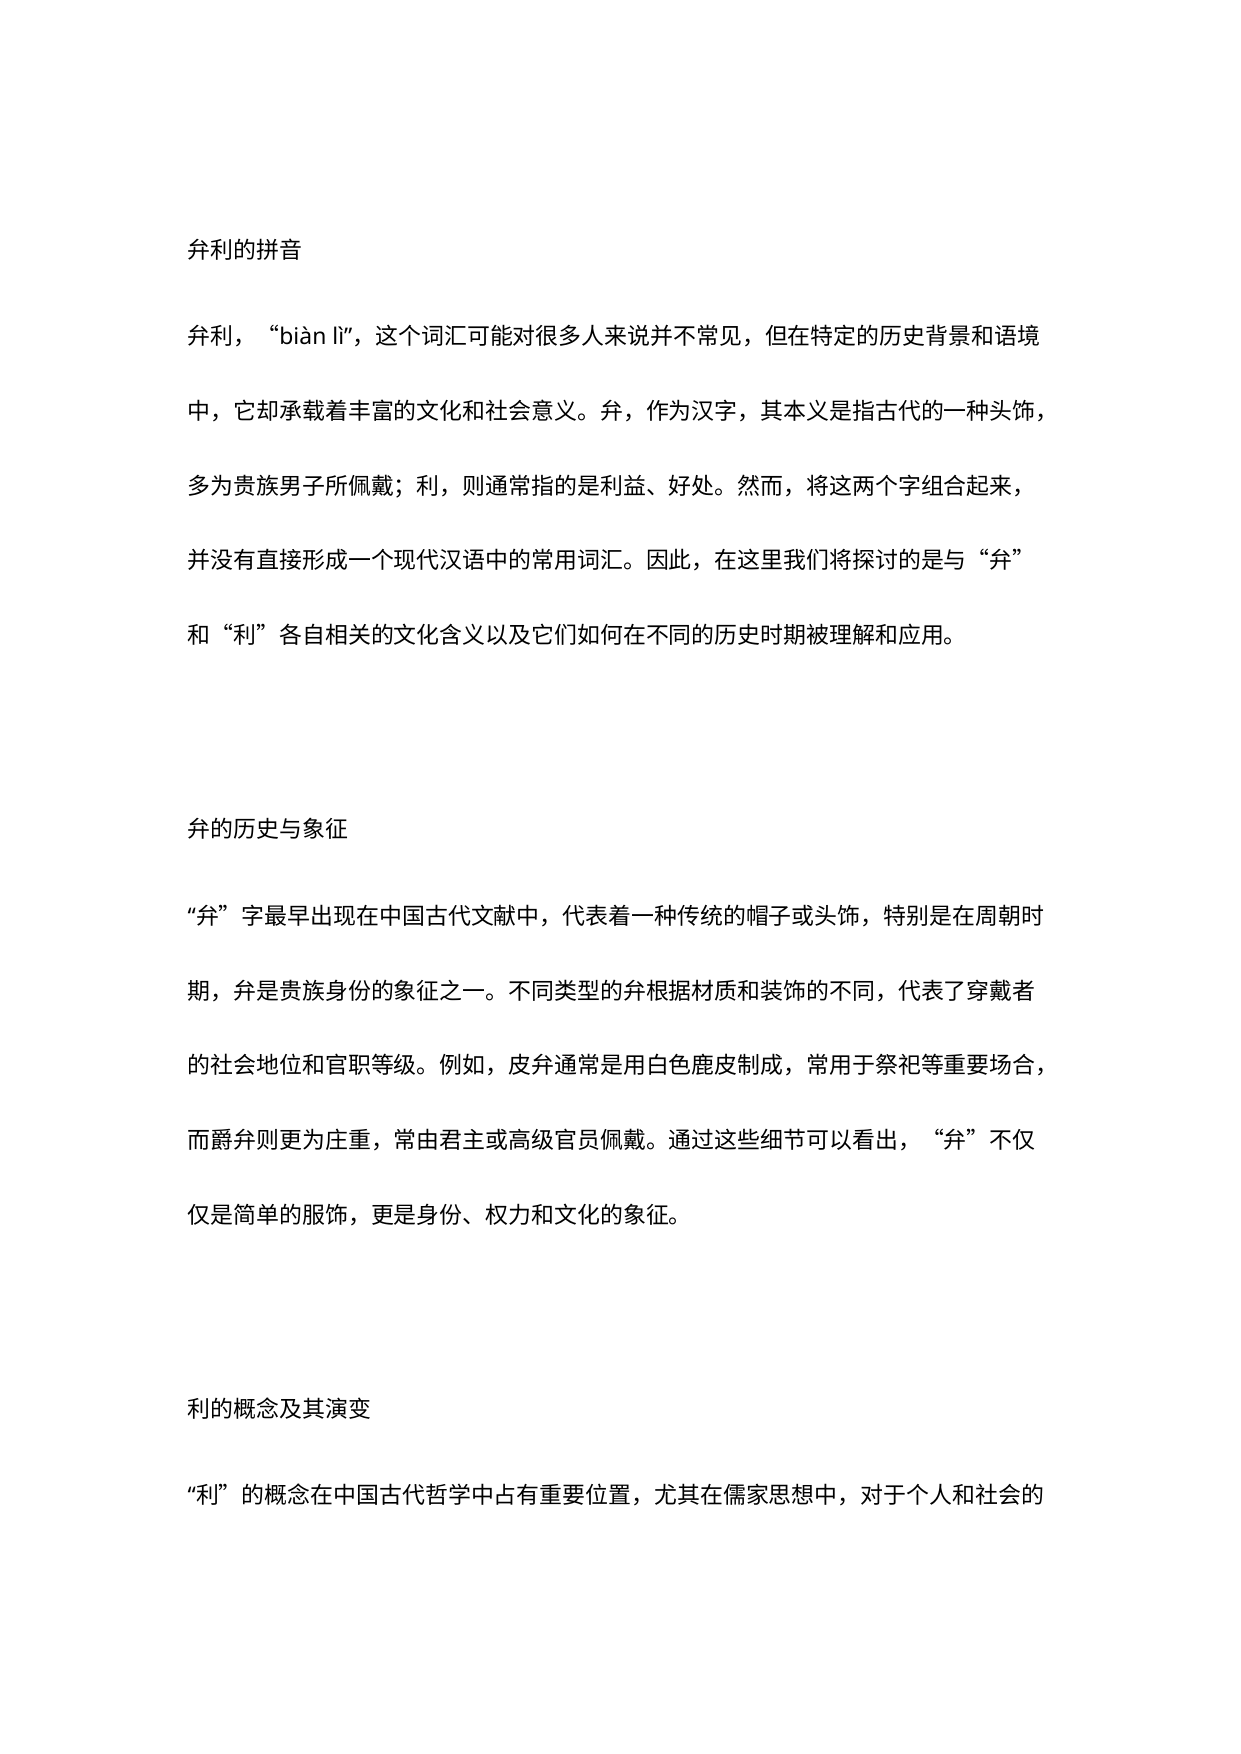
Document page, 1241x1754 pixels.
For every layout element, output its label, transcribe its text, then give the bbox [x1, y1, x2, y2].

text 利的概念及其演变 [187, 1375, 1053, 1440]
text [187, 1462, 1053, 1527]
text 弁利，“biàn lì”，这个词汇可能对很多人来说并不常见，但在特定的历史背景和语境中，它却承载着丰富的文化和社会意义。弁，作为汉字，其本义是指古代的一种头饰，多为贵族男子所佩戴；利，则通常指的是利益、好处。然而，将这两个字组合起来，并没有直接形成一个现代汉语中的常用词汇。因此，在这里我们将探讨的是与“弁”和“利”各自相关的文化含义以及它们如何在不同的历史时期被理解和应用。 [187, 302, 1053, 666]
text “弁”字最早出现在中国古代文献中，代表着一种传统的帽子或头饰，特别是在周朝时期，弁是贵族身份的象征之一。不同类型的弁根据材质和装饰的不同，代表了穿戴者的社会地位和官职等级。例如，皮弁通常是用白色鹿皮制成，常用于祭祀等重要场合，而爵弁则更为庄重，常由君主或高级官员佩戴。通过这些细节可以看出，“弁”不仅仅是简单的服饰，更是身份、权力和文化的象征。 [187, 882, 1053, 1246]
text 弁的历史与象征 [187, 795, 1053, 860]
text 弁利的拼音 [187, 216, 1053, 281]
